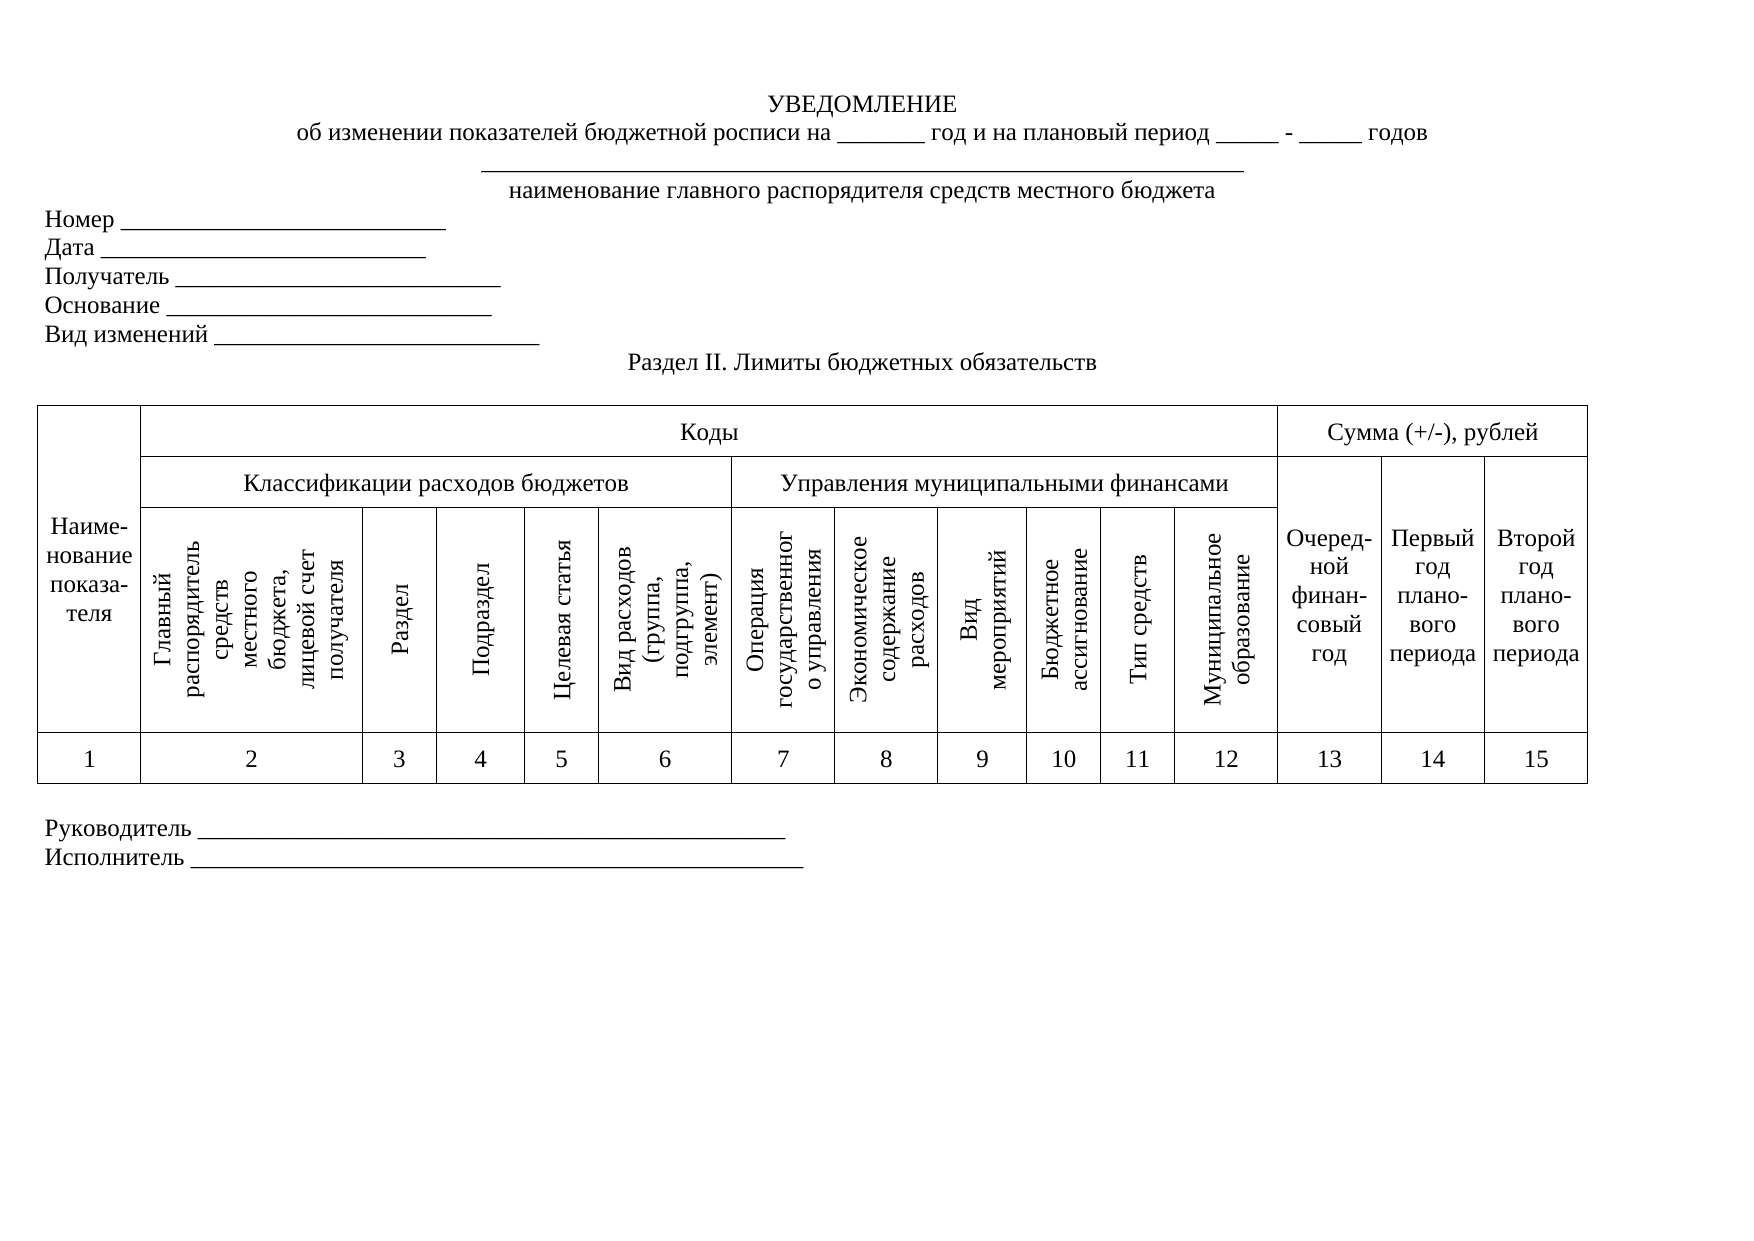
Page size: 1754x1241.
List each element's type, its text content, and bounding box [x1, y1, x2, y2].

table_cell Вид расходов (группа, подгруппа, элемент) [599, 508, 731, 732]
table_header Наиме-нование показа-теля [38, 406, 140, 732]
table_cell 14 [1382, 733, 1484, 783]
table_header Коды [141, 406, 1277, 456]
table_cell 4 [437, 733, 524, 783]
text наименование главного распорядителя средств местного бюджета [44, 175, 1680, 204]
table_cell Экономическое содержание расходов [835, 508, 937, 732]
table_cell 6 [599, 733, 731, 783]
table_cell Управления муниципальными финансами [732, 457, 1277, 507]
table_cell Раздел [363, 508, 436, 732]
table_cell Очеред-ной финан-совый год [1278, 457, 1381, 732]
text Получатель __________________________ [44, 261, 1680, 290]
table_cell Классификации расходов бюджетов [141, 457, 731, 507]
text УВЕДОМЛЕНИЕ [44, 89, 1680, 117]
table_cell Муниципальное образование [1175, 508, 1277, 732]
table_cell Целевая статья [525, 508, 598, 732]
table_cell 13 [1278, 733, 1381, 783]
table_cell 11 [1101, 733, 1174, 783]
table_header Сумма (+/-), рублей [1278, 406, 1587, 456]
text _____________________________________________________________ [44, 146, 1680, 175]
table_cell 5 [525, 733, 598, 783]
table_cell Подраздел [437, 508, 524, 732]
text Руководитель _______________________________________________ [44, 813, 1680, 842]
table_cell 10 [1027, 733, 1100, 783]
table_cell 15 [1485, 733, 1587, 783]
text об изменении показателей бюджетной росписи на _______ год и на плановый период _____ - _____ годов [44, 117, 1680, 146]
table_cell 12 [1175, 733, 1277, 783]
text Дата __________________________ [44, 232, 1680, 261]
text Раздел II. Лимиты бюджетных обязательств [44, 347, 1680, 376]
table_cell Операция государственного управления [732, 508, 834, 732]
table_cell 9 [938, 733, 1026, 783]
table_cell 1 [38, 733, 140, 783]
table_cell Бюджетное ассигнование [1027, 508, 1100, 732]
text Номер __________________________ [44, 204, 1680, 232]
text Вид изменений __________________________ [44, 319, 1680, 347]
table_cell 7 [732, 733, 834, 783]
table_cell 8 [835, 733, 937, 783]
text Исполнитель _________________________________________________ [44, 842, 1680, 870]
table_cell 3 [363, 733, 436, 783]
text Основание __________________________ [44, 290, 1680, 319]
table_cell Первый год плано-вого периода [1382, 457, 1484, 732]
table_cell Вид мероприятий [938, 508, 1026, 732]
table_cell Главный распорядитель средств местного бюджета, лицевой счет получателя средств местного бюджета [141, 508, 362, 732]
table_cell Второй год плано-вого периода [1485, 457, 1587, 732]
table_cell Тип средств [1101, 508, 1174, 732]
table_cell 2 [141, 733, 362, 783]
